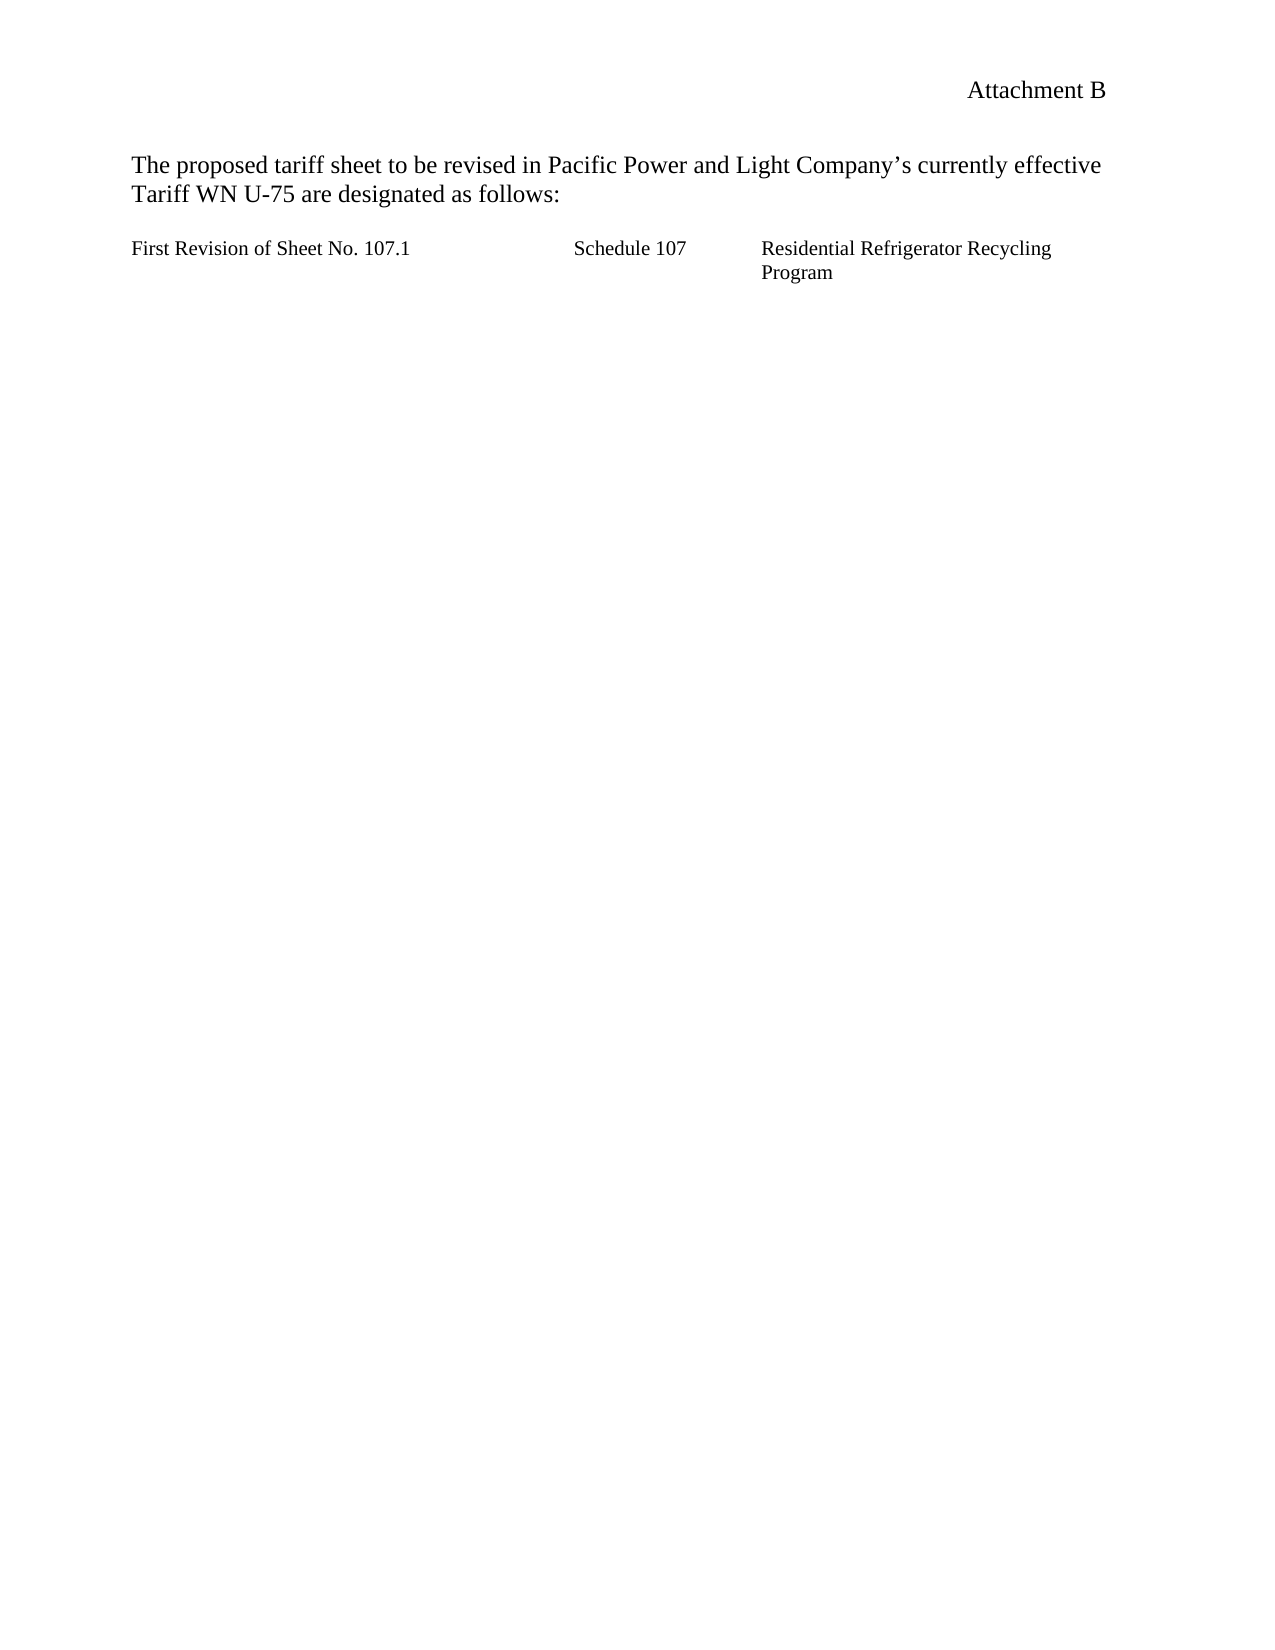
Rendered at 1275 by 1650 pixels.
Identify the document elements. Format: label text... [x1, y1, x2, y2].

text The proposed tariff sheet to be revised in Pacific Power and Light Company’s currently effective Tariff WN U-75 are designated as follows: [131, 150, 1106, 207]
table_header Residential Refrigerator Recycling Program [750, 236, 1134, 284]
table_header First Revision of Sheet No. 107.1 [120, 236, 562, 284]
table_header Schedule 107 [563, 236, 750, 284]
